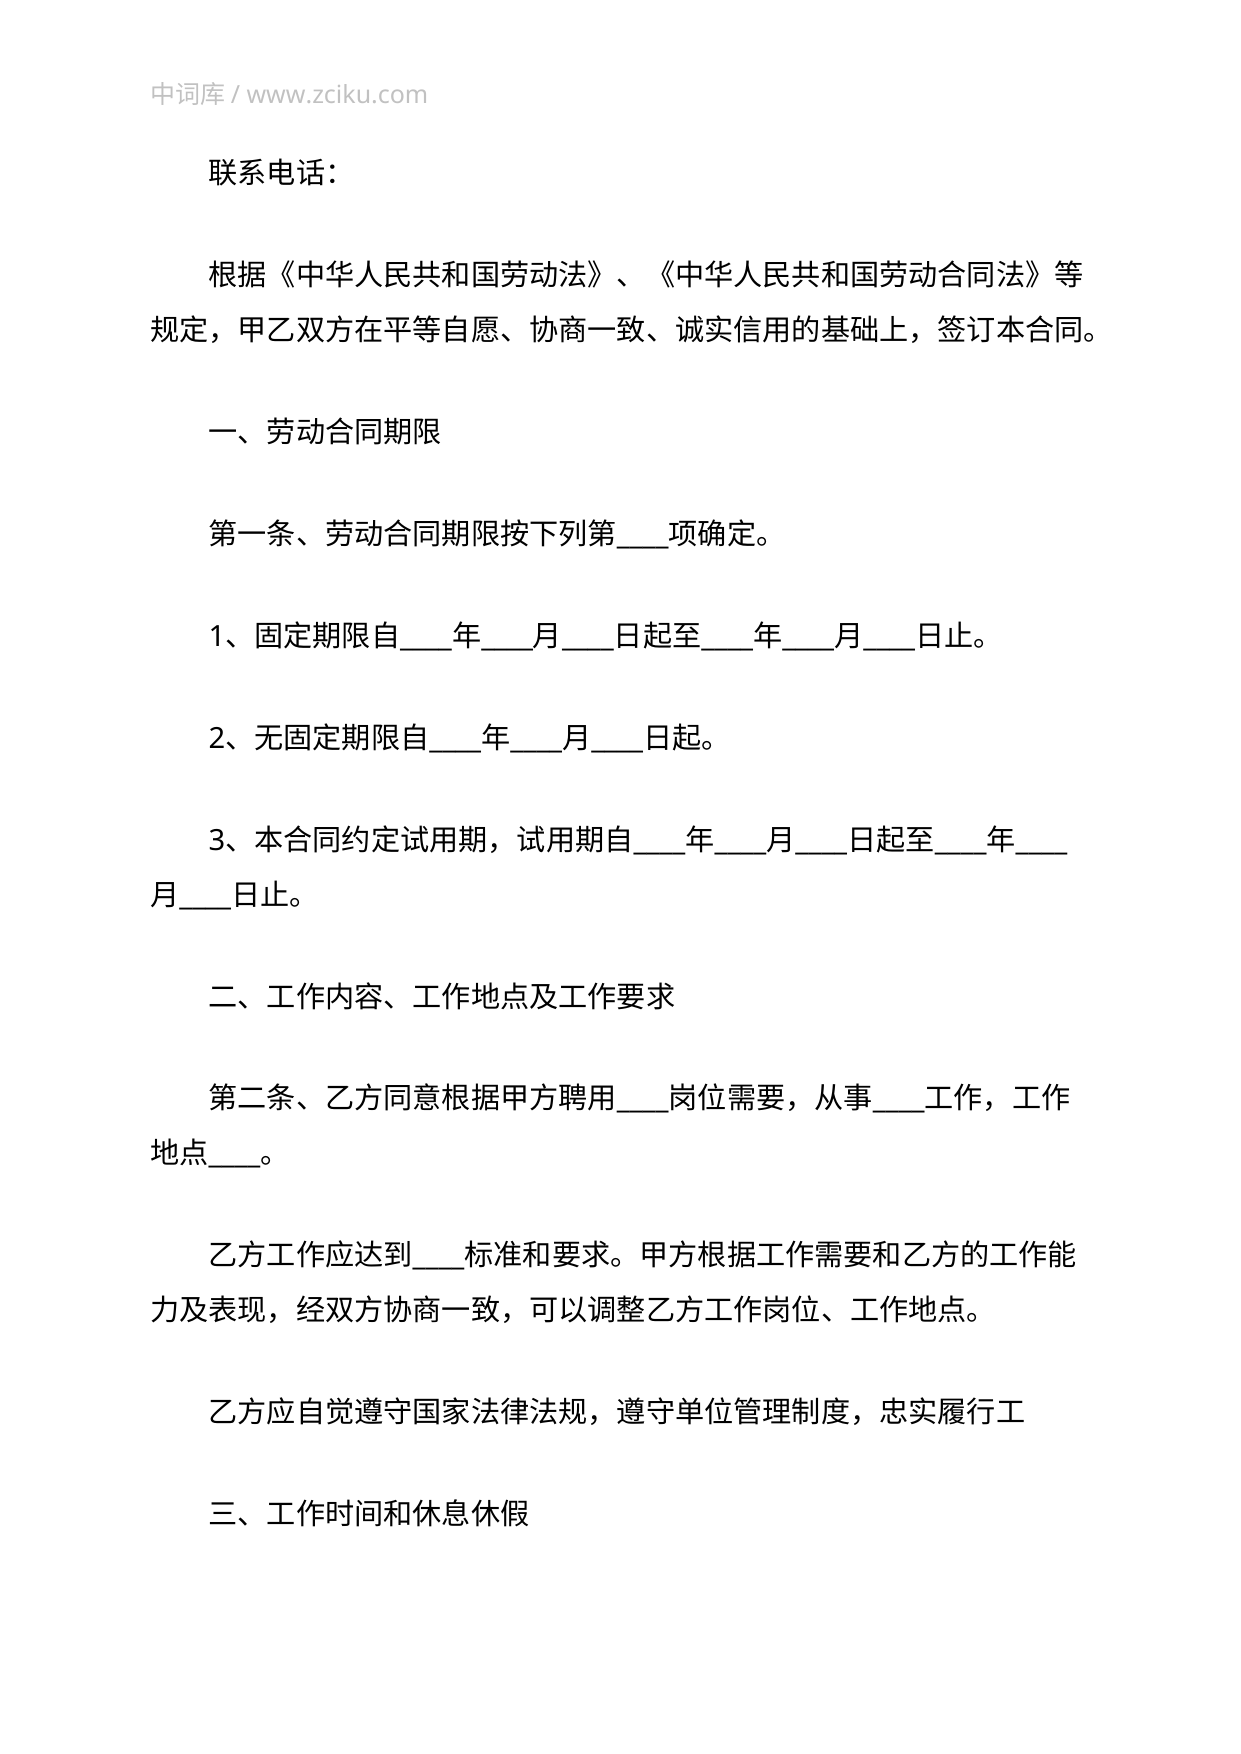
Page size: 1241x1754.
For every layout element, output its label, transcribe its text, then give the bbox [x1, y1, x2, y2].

text 第二条、乙方同意根据甲方聘用____岗位需要，从事____工作，工作地点____。 [150, 1075, 1090, 1172]
text 1、固定期限自____年____月____日起至____年____月____日止。 [150, 612, 1090, 654]
text 联系电话： [150, 150, 1090, 192]
text 根据《中华人民共和国劳动法》、《中华人民共和国劳动合同法》等规定，甲乙双方在平等自愿、协商一致、诚实信用的基础上，签订本合同。 [150, 252, 1090, 349]
text 3、本合同约定试用期，试用期自____年____月____日起至____年____月____日止。 [150, 816, 1090, 913]
text 乙方工作应达到____标准和要求。甲方根据工作需要和乙方的工作能力及表现，经双方协商一致，可以调整乙方工作岗位、工作地点。 [150, 1232, 1090, 1329]
text 乙方应自觉遵守国家法律法规，遵守单位管理制度，忠实履行工 [150, 1389, 1090, 1431]
text 2、无固定期限自____年____月____日起。 [150, 714, 1090, 757]
text 三、工作时间和休息休假 [150, 1490, 1090, 1533]
text 第一条、劳动合同期限按下列第____项确定。 [150, 510, 1090, 553]
text 一、劳动合同期限 [150, 408, 1090, 451]
text 二、工作内容、工作地点及工作要求 [150, 973, 1090, 1015]
